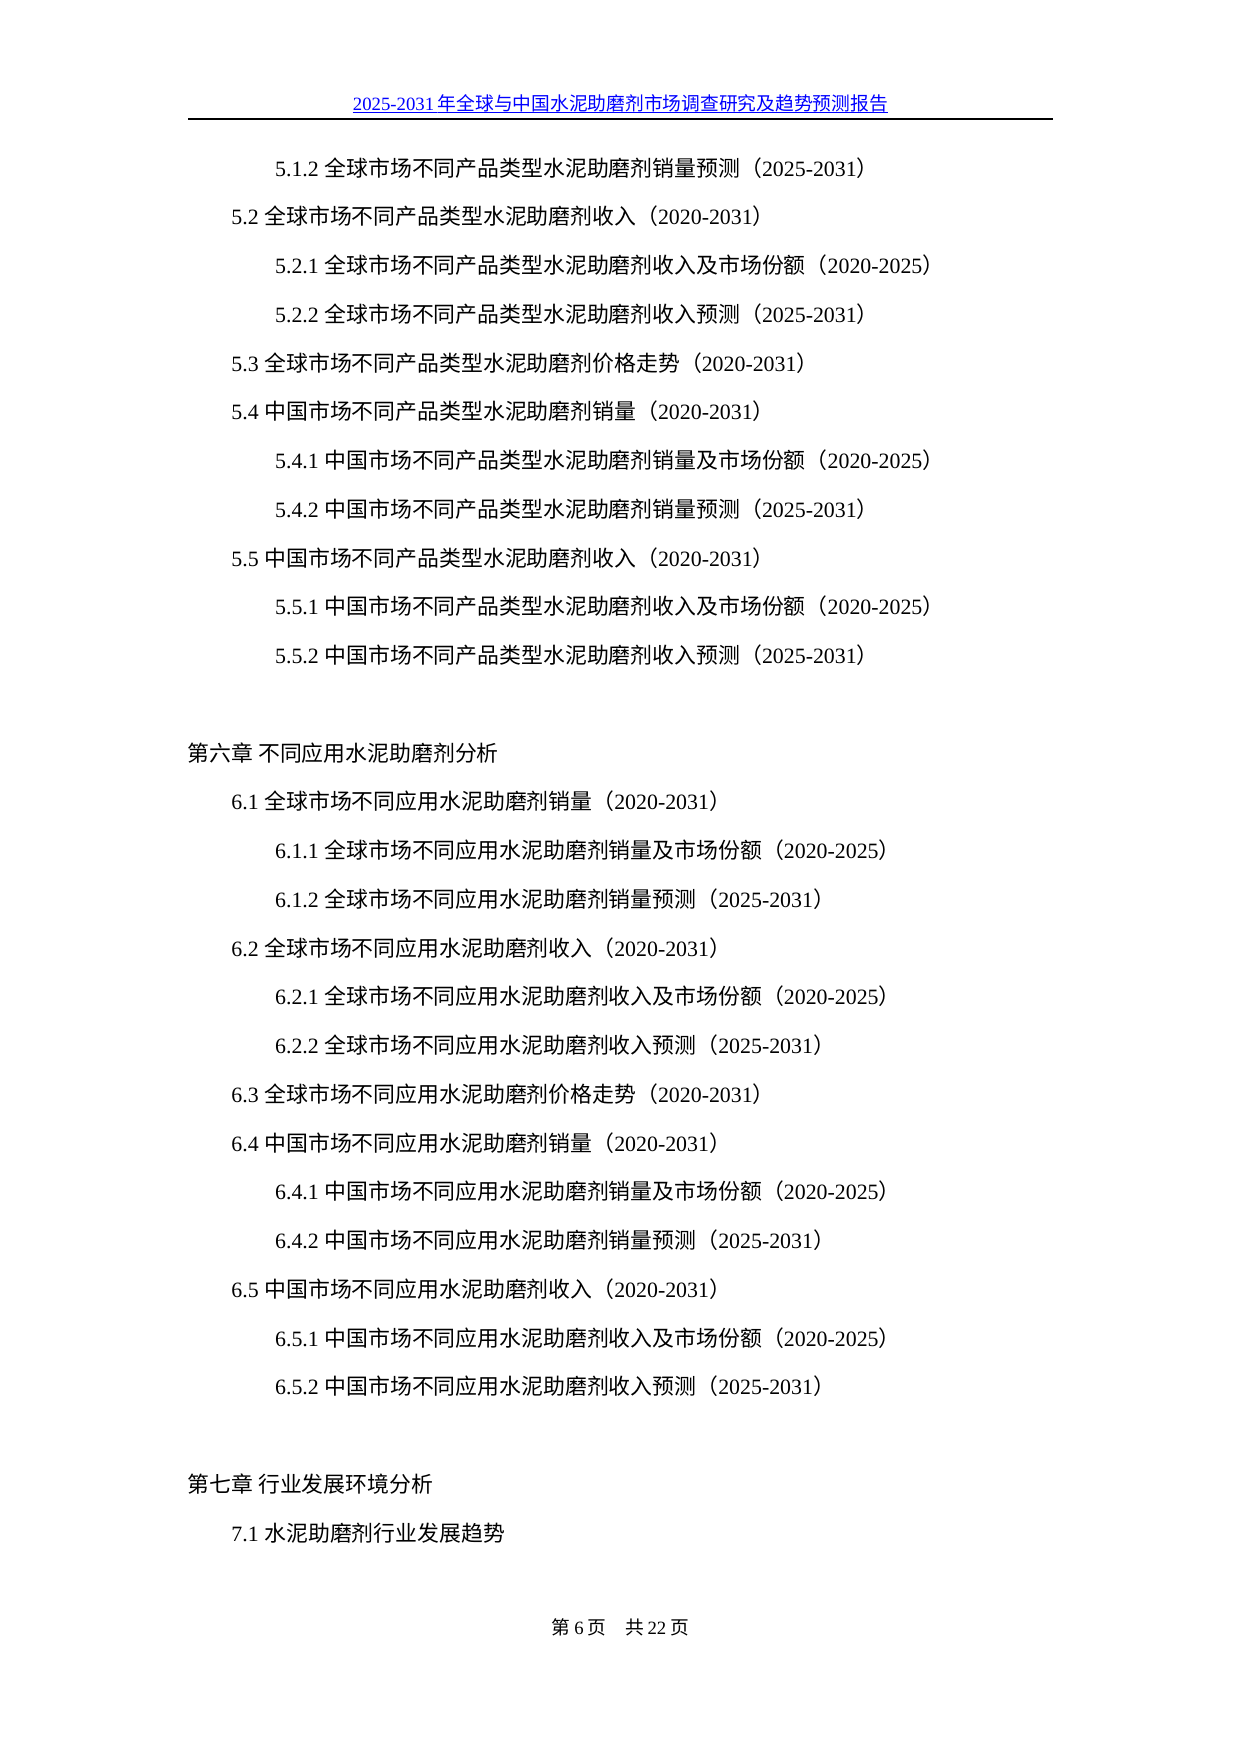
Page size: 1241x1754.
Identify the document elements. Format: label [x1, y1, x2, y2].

text [187, 150, 1053, 1548]
